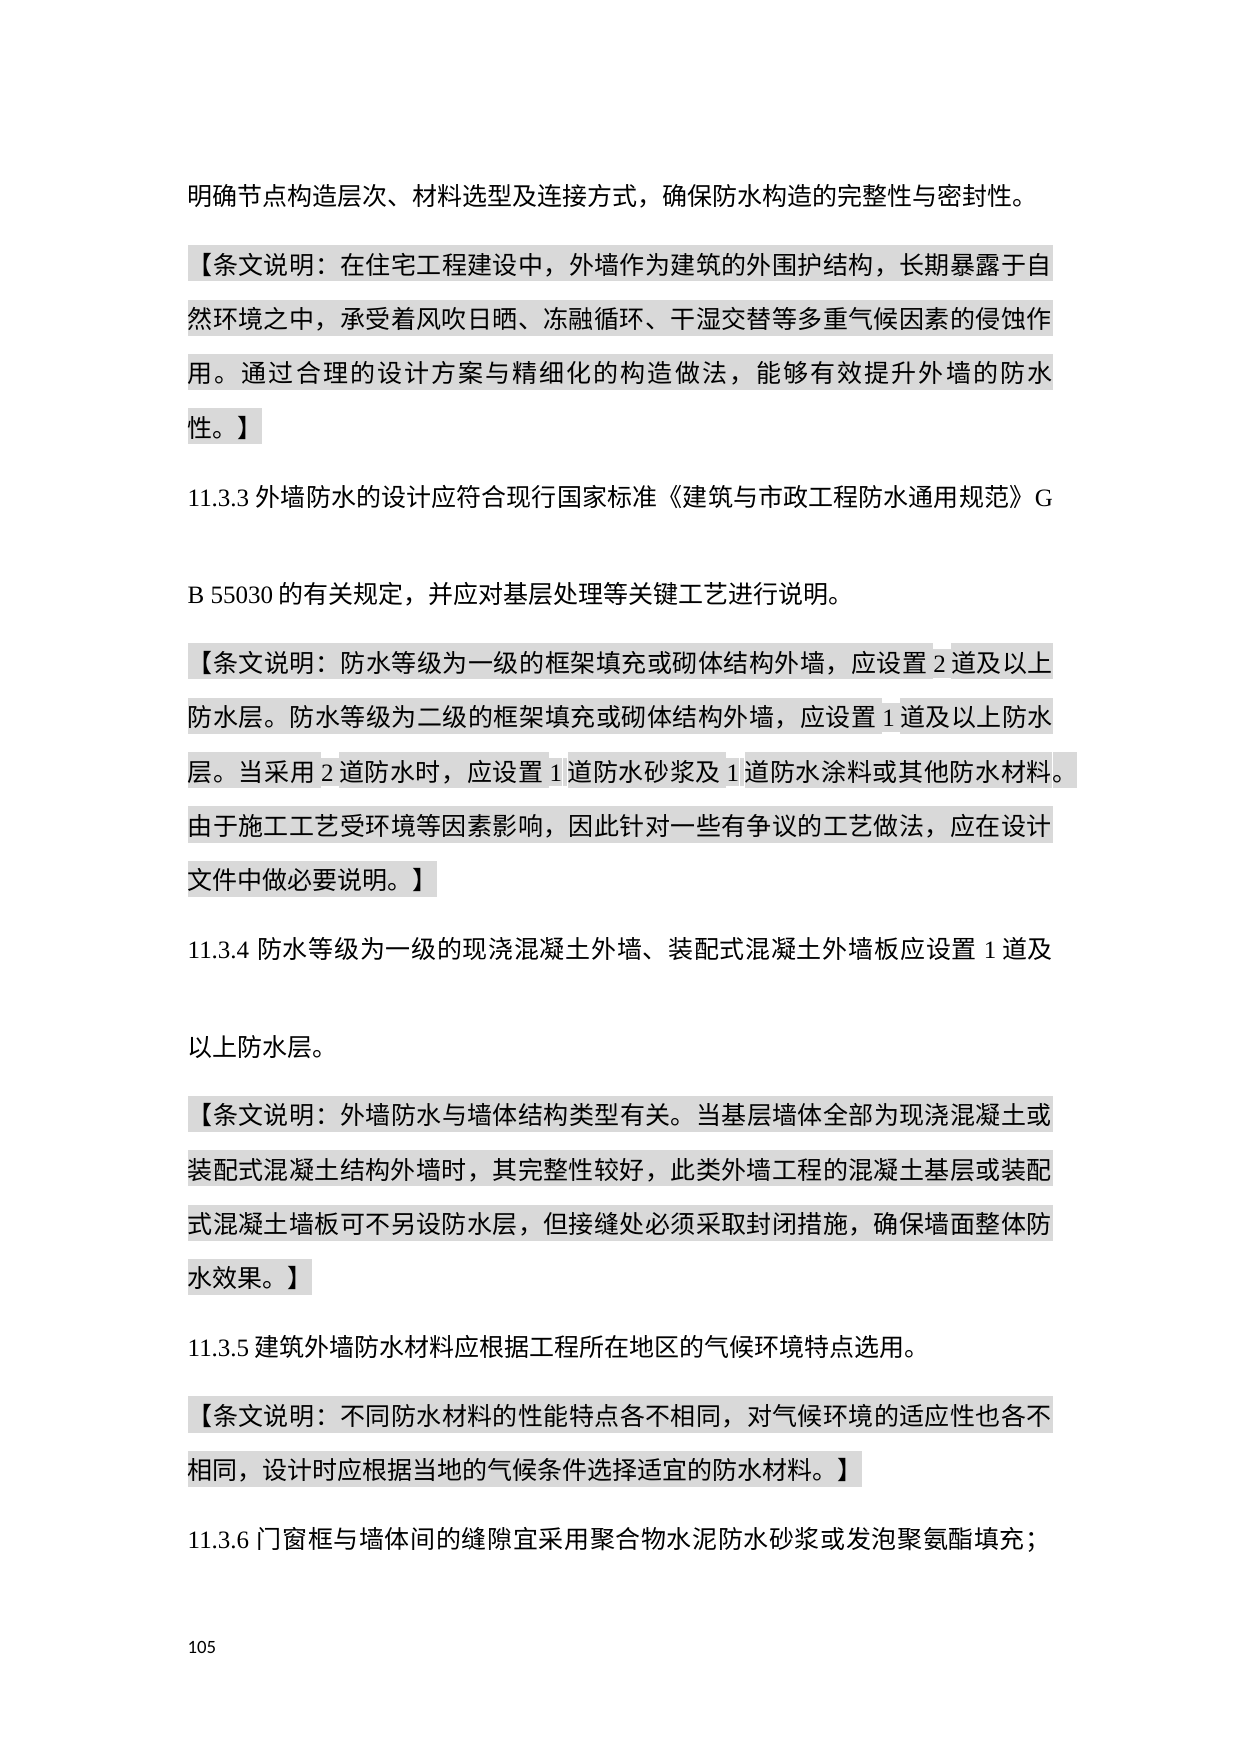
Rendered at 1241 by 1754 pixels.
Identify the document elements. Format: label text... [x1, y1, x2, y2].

list 【条文说明：防水等级为一级的框架填充或砌体结构外墙，应设置2道及以上防水层。防水等级为二级的框架填充或砌体结构外墙，应设置1道及以上防水层。当采用2道防水时，应设置1道防水砂浆及1道防水涂料或其他防水材料。由于施工工艺受环境等因素影响，因此针对一些有争议的工艺做法，应在设计文件中做必要说明。】 [187, 643, 1053, 897]
list 【条文说明：在住宅工程建设中，外墙作为建筑的外围护结构，长期暴露于自然环境之中，承受着风吹日晒、冻融循环、干湿交替等多重气候因素的侵蚀作用。通过合理的设计方案与精细化的构造做法，能够有效提升外墙的防水性。】 [187, 245, 1053, 444]
list 【条文说明：不同防水材料的性能特点各不相同，对气候环境的适应性也各不相同，设计时应根据当地的气候条件选择适宜的防水材料。】 [187, 1396, 1053, 1487]
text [187, 1505, 1053, 1570]
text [187, 162, 1053, 227]
text 11.3.5建筑外墙防水材料应根据工程所在地区的气候环境特点选用。 [187, 1313, 1053, 1378]
list 【条文说明：外墙防水与墙体结构类型有关。当基层墙体全部为现浇混凝土或装配式混凝土结构外墙时，其完整性较好，此类外墙工程的混凝土基层或装配式混凝土墙板可不另设防水层，但接缝处必须采取封闭措施，确保墙面整体防水效果。】 [187, 1096, 1053, 1295]
text 11.3.4 防水等级为一级的现浇混凝土外墙、装配式混凝土外墙板应设置1道及以上防水层。 [187, 915, 1053, 1078]
text 11.3.3 外墙防水的设计应符合现行国家标准《建筑与市政工程防水通用规范》GB 55030的有关规定，并应对基层处理等关键工艺进行说明。 [187, 463, 1053, 625]
